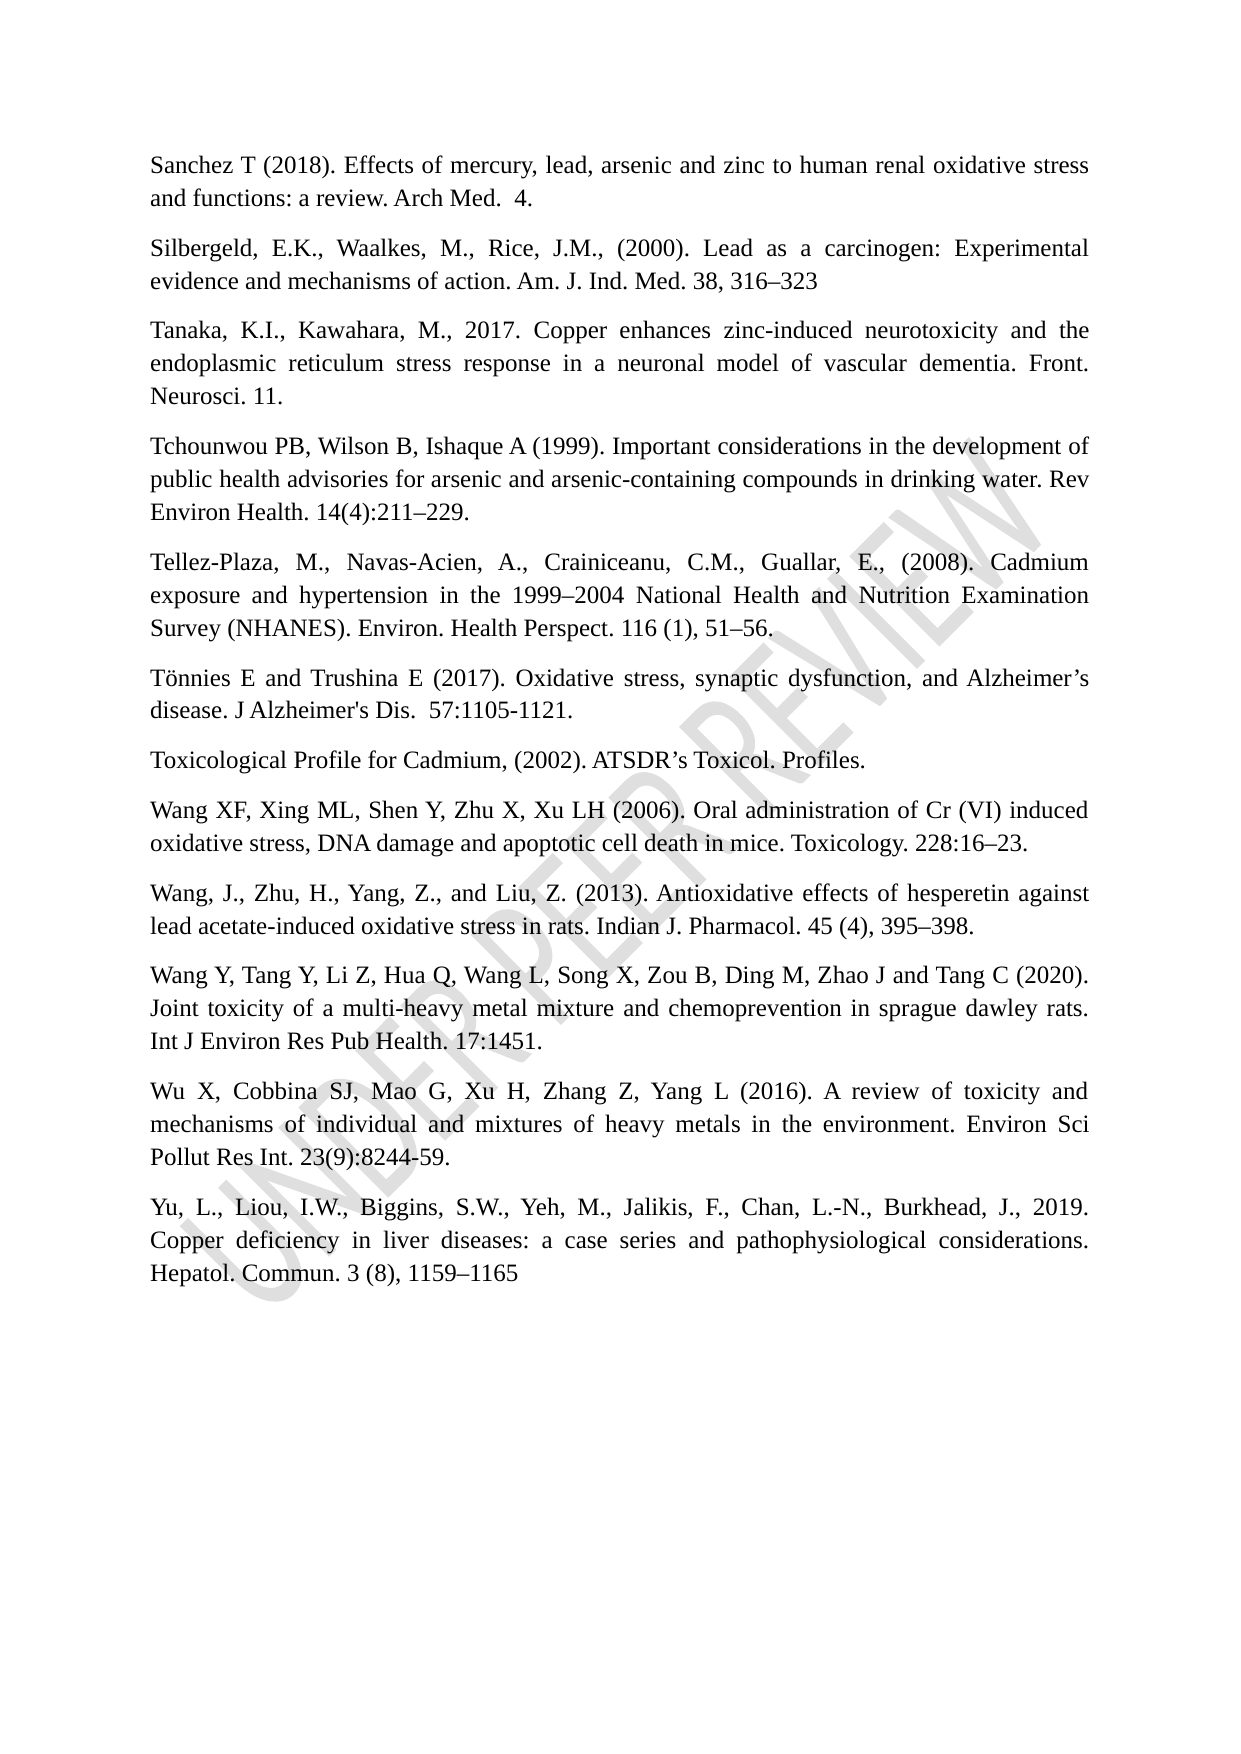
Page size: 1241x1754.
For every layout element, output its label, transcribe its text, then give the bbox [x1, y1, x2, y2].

text Sanchez T (2018). Effects of mercury, lead, arsenic and zinc to human renal oxidative stress and functions: a review. Arch Med. 4. [150, 150, 1090, 212]
text Tchounwou PB, Wilson B, Ishaque A (1999). Important considerations in the development of public health advisories for arsenic and arsenic-containing compounds in drinking water. Rev Environ Health. 14(4):211–229. [150, 431, 1090, 526]
text Tanaka, K.I., Kawahara, M., 2017. Copper enhances zinc-induced neurotoxicity and the endoplasmic reticulum stress response in a neuronal model of vascular dementia. Front. Neurosci. 11. [150, 315, 1090, 410]
text Tönnies E and Trushina E (2017). Oxidative stress, synaptic dysfunction, and Alzheimer’s disease. J Alzheimer's Dis. 57:1105-1121. [150, 663, 1090, 724]
text Toxicological Profile for Cadmium, (2002). ATSDR’s Toxicol. Profiles. [150, 745, 1090, 774]
text Yu, L., Liou, I.W., Biggins, S.W., Yeh, M., Jalikis, F., Chan, L.-N., Burkhead, J., 2019. Copper deficiency in liver diseases: a case series and pathophysiological considerations. Hepatol. Commun. 3 (8), 1159–1165 [150, 1192, 1090, 1287]
text Tellez-Plaza, M., Navas-Acien, A., Crainiceanu, C.M., Guallar, E., (2008). Cadmium exposure and hypertension in the 1999–2004 National Health and Nutrition Examination Survey (NHANES). Environ. Health Perspect. 116 (1), 51–56. [150, 547, 1090, 642]
text Wang XF, Xing ML, Shen Y, Zhu X, Xu LH (2006). Oral administration of Cr (VI) induced oxidative stress, DNA damage and apoptotic cell death in mice. Toxicology. 228:16–23. [150, 795, 1090, 857]
text Wang, J., Zhu, H., Yang, Z., and Liu, Z. (2013). Antioxidative effects of hesperetin against lead acetate-induced oxidative stress in rats. Indian J. Pharmacol. 45 (4), 395–398. [150, 878, 1090, 939]
text Silbergeld, E.K., Waalkes, M., Rice, J.M., (2000). Lead as a carcinogen: Experimental evidence and mechanisms of action. Am. J. Ind. Med. 38, 316–323 [150, 233, 1090, 294]
text Wang Y, Tang Y, Li Z, Hua Q, Wang L, Song X, Zou B, Ding M, Zhao J and Tang C (2020). Joint toxicity of a multi-heavy metal mixture and chemoprevention in sprague dawley rats. Int J Environ Res Pub Health. 17:1451. [150, 960, 1090, 1055]
text Wu X, Cobbina SJ, Mao G, Xu H, Zhang Z, Yang L (2016). A review of toxicity and mechanisms of individual and mixtures of heavy metals in the environment. Environ Sci Pollut Res Int. 23(9):8244-59. [150, 1076, 1090, 1171]
